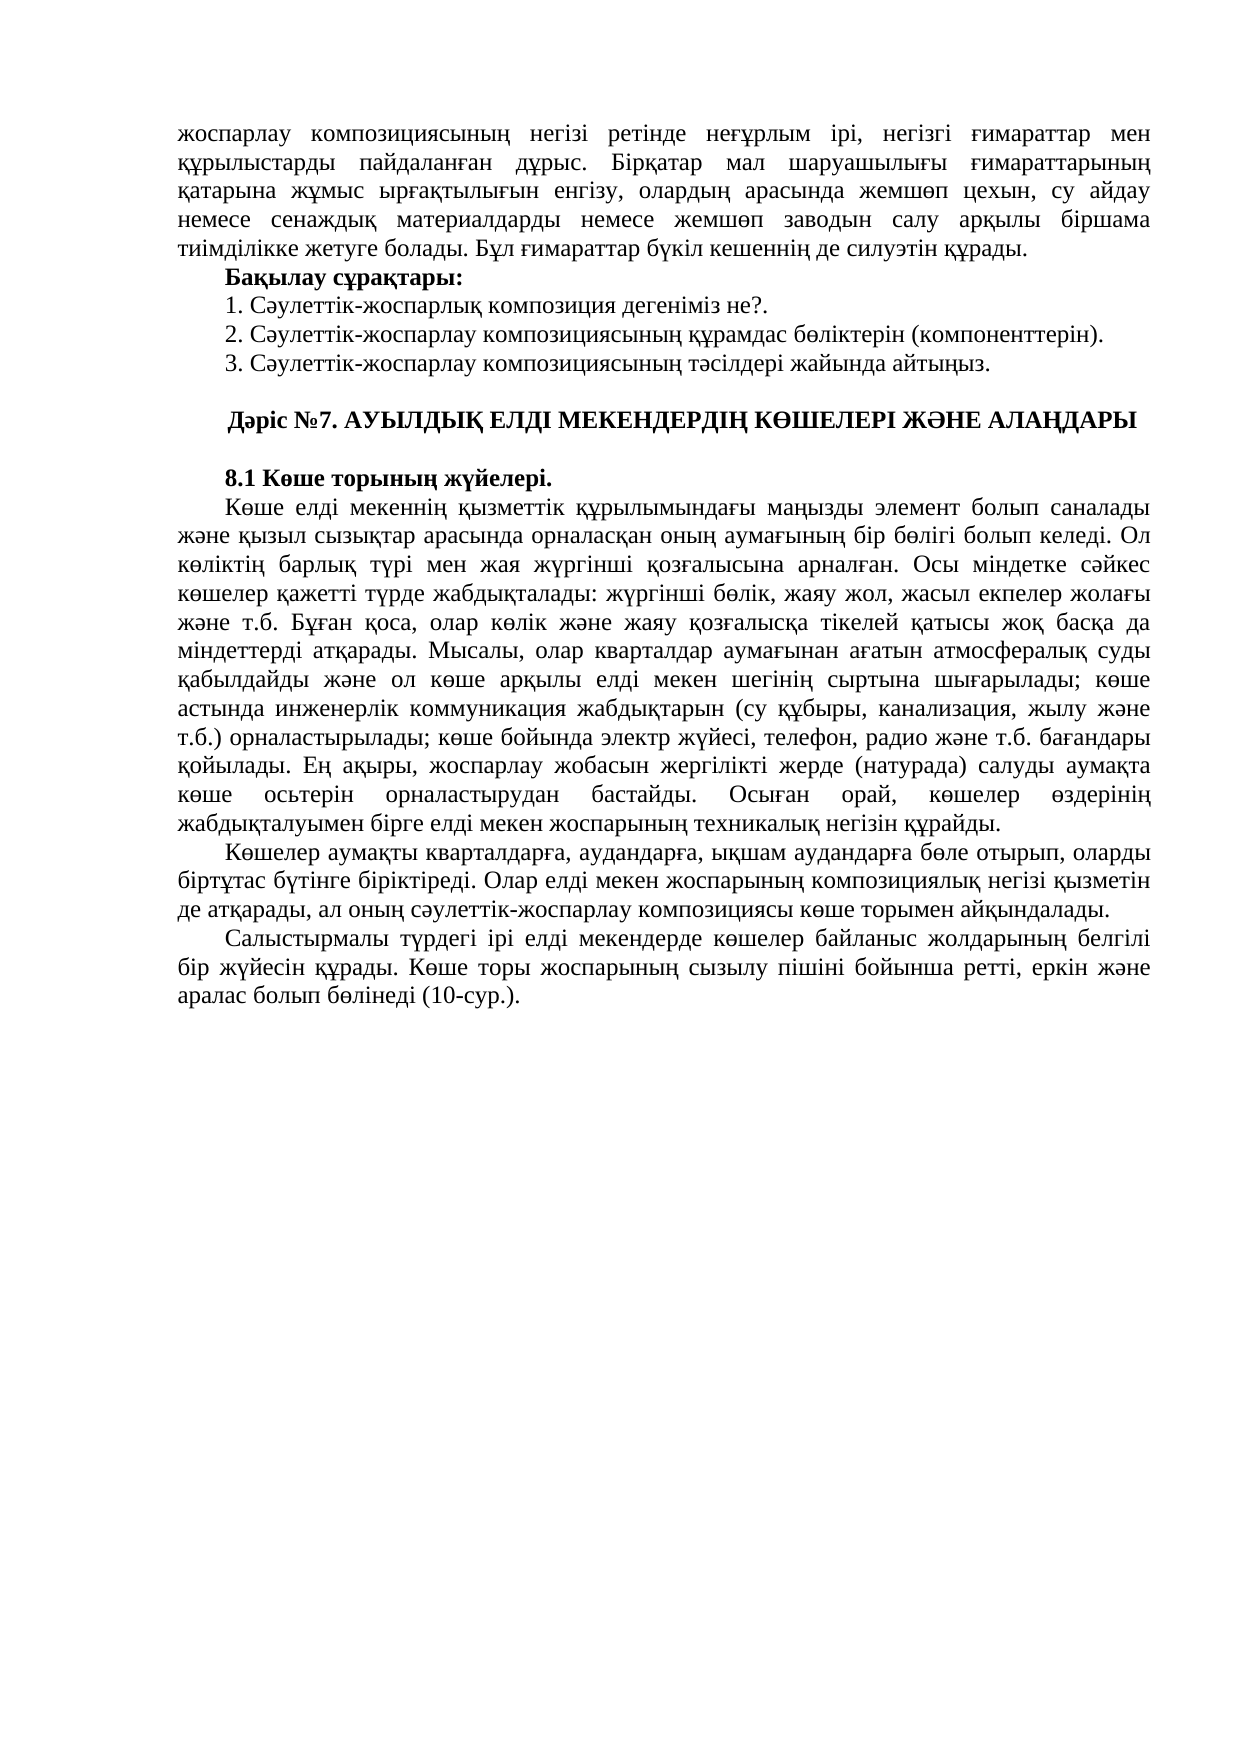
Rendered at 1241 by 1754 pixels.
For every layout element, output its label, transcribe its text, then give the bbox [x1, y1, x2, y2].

text 8.1 Көше торының жүйелері. [177, 463, 1152, 492]
text Бақылау сұрақтары: [177, 262, 1152, 291]
text 1. Сәулеттік-жоспарлық композиция дегеніміз не?. [177, 291, 1152, 319]
text 3. Сәулеттік-жоспарлау композициясының тәсілдері жайында айтыңыз. [177, 348, 1152, 377]
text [177, 118, 1152, 262]
list Дәріс №7. АУЫЛДЫҚ ЕЛДІ МЕКЕНДЕРДІҢ КӨШЕЛЕРІ ЖӘНЕ АЛАҢДАРЫ [227, 406, 1152, 434]
text Көшелер аумақты кварталдарға, аудандарға, ықшам аудандарға бөле отырып, оларды біртұтас бүтінге біріктіреді. Олар елді мекен жоспарының композициялық негізі қызметін де атқарады, ал оның сәулеттік-жоспарлау композициясы көше торымен айқындалады. [177, 837, 1152, 923]
text Салыстырмалы түрдегі ірі елді мекендерде көшелер байланыс жолдарының белгілі бір жүйесін құрады. Көше торы жоспарының сызылу пішіні бойынша ретті, еркін және аралас болып бөлінеді (10-сур.). [177, 923, 1152, 1009]
text 2. Сәулеттік-жоспарлау композициясының құрамдас бөліктерін (компоненттерін). [177, 319, 1152, 348]
text Көше елді мекеннің қызметтік құрылымындағы маңызды элемент болып саналады және қызыл сызықтар арасында орналасқан оның аумағының бір бөлігі болып келеді. Ол көліктің барлық түрі мен жая жүргінші қозғалысына арналған. Осы міндетке сәйкес көшелер қажетті түрде жабдықталады: жүргінші бөлік, жаяу жол, жасыл екпелер жолағы және т.б. Бұған қоса, олар көлік және жаяу қозғалысқа тікелей қатысы жоқ басқа да міндеттерді атқарады. Мысалы, олар кварталдар аумағынан ағатын атмосфералық суды қабылдайды және ол көше арқылы елді мекен шегінің сыртына шығарылады; көше астында инженерлік коммуникация жабдықтарын (су құбыры, канализация, жылу және т.б.) орналастырылады; көше бойында электр жүйесі, телефон, радио және т.б. бағандары қойылады. Ең ақыры, жоспарлау жобасын жергілікті жерде (натурада) салуды аумақта көше осьтерін орналастырудан бастайды. Осыған орай, көшелер өздерінің жабдықталуымен бірге елді мекен жоспарының техникалық негізін құрайды. [177, 492, 1152, 837]
